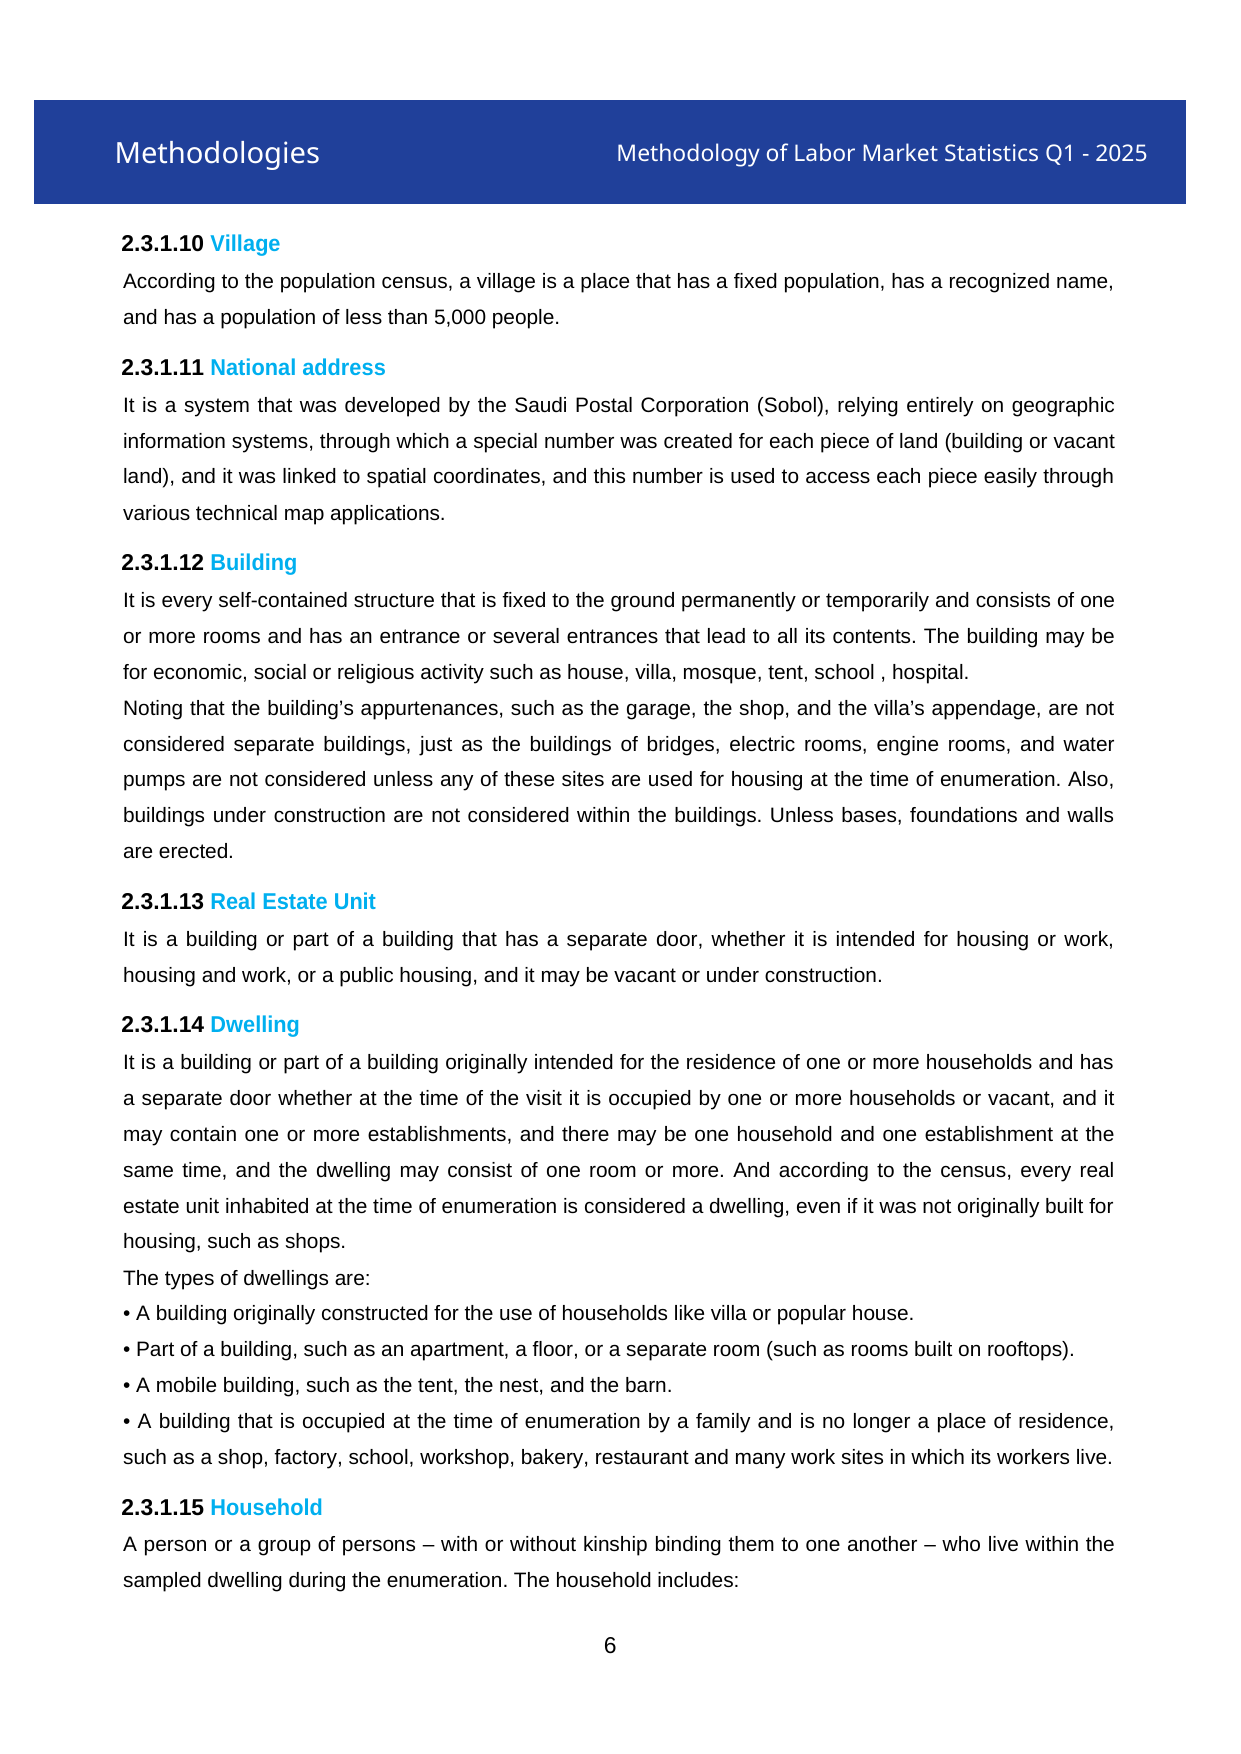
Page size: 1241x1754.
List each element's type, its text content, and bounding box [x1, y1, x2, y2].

subtitle Real Estate Unit [121, 888, 1211, 914]
text It is a building or part of a building that has a separate door, whether it is intended for housing or work, housing and work, or a public housing, and it may be vacant or under construction. [123, 926, 1116, 986]
subtitle Village [121, 230, 1211, 257]
subtitle Building [121, 549, 1211, 575]
text A person or a group of persons – with or without kinship binding them to one another – who live within the sampled dwelling during the enumeration. The household includes: [123, 1532, 1116, 1592]
text • A building originally constructed for the use of households like villa or popular house. [123, 1301, 1116, 1325]
text It is a system that was developed by the Saudi Postal Corporation (Sobol), relying entirely on geographic information systems, through which a special number was created for each piece of land (building or vacant land), and it was linked to spatial coordinates, and this number is used to access each piece easily through various technical map applications. [123, 392, 1116, 524]
text Noting that the building’s appurtenances, such as the garage, the shop, and the villa’s appendage, are not considered separate buildings, just as the buildings of bridges, electric rooms, engine rooms, and water pumps are not considered unless any of these sites are used for housing at the time of enumeration. Also, buildings under construction are not considered within the buildings. Unless bases, foundations and walls are erected. [123, 695, 1116, 863]
subtitle Household [121, 1493, 1211, 1520]
subtitle National address [121, 354, 1211, 380]
text • Part of a building, such as an apartment, a floor, or a separate room (such as rooms built on rooftops). [123, 1337, 1116, 1361]
text According to the population census, a village is a place that has a fixed population, has a recognized name, and has a population of less than 5,000 people. [123, 269, 1116, 329]
text • A building that is occupied at the time of enumeration by a family and is no longer a place of residence, such as a shop, factory, school, workshop, bakery, restaurant and many work sites in which its workers live. [123, 1409, 1116, 1469]
text It is a building or part of a building originally intended for the residence of one or more households and has a separate door whether at the time of the visit it is occupied by one or more households or vacant, and it may contain one or more establishments, and there may be one household and one establishment at the same time, and the dwelling may consist of one room or more. And according to the census, every real estate unit inhabited at the time of enumeration is considered a dwelling, even if it was not originally built for housing, such as shops. [123, 1050, 1116, 1253]
subtitle Dwelling [121, 1011, 1211, 1037]
text It is every self-contained structure that is fixed to the ground permanently or temporarily and consists of one or more rooms and has an entrance or several entrances that lead to all its contents. The building may be for economic, social or religious activity such as house, villa, mosque, tent, school , hospital. [123, 588, 1116, 683]
text The types of dwellings are: [123, 1265, 1116, 1289]
text • A mobile building, such as the tent, the nest, and the barn. [123, 1373, 1116, 1397]
